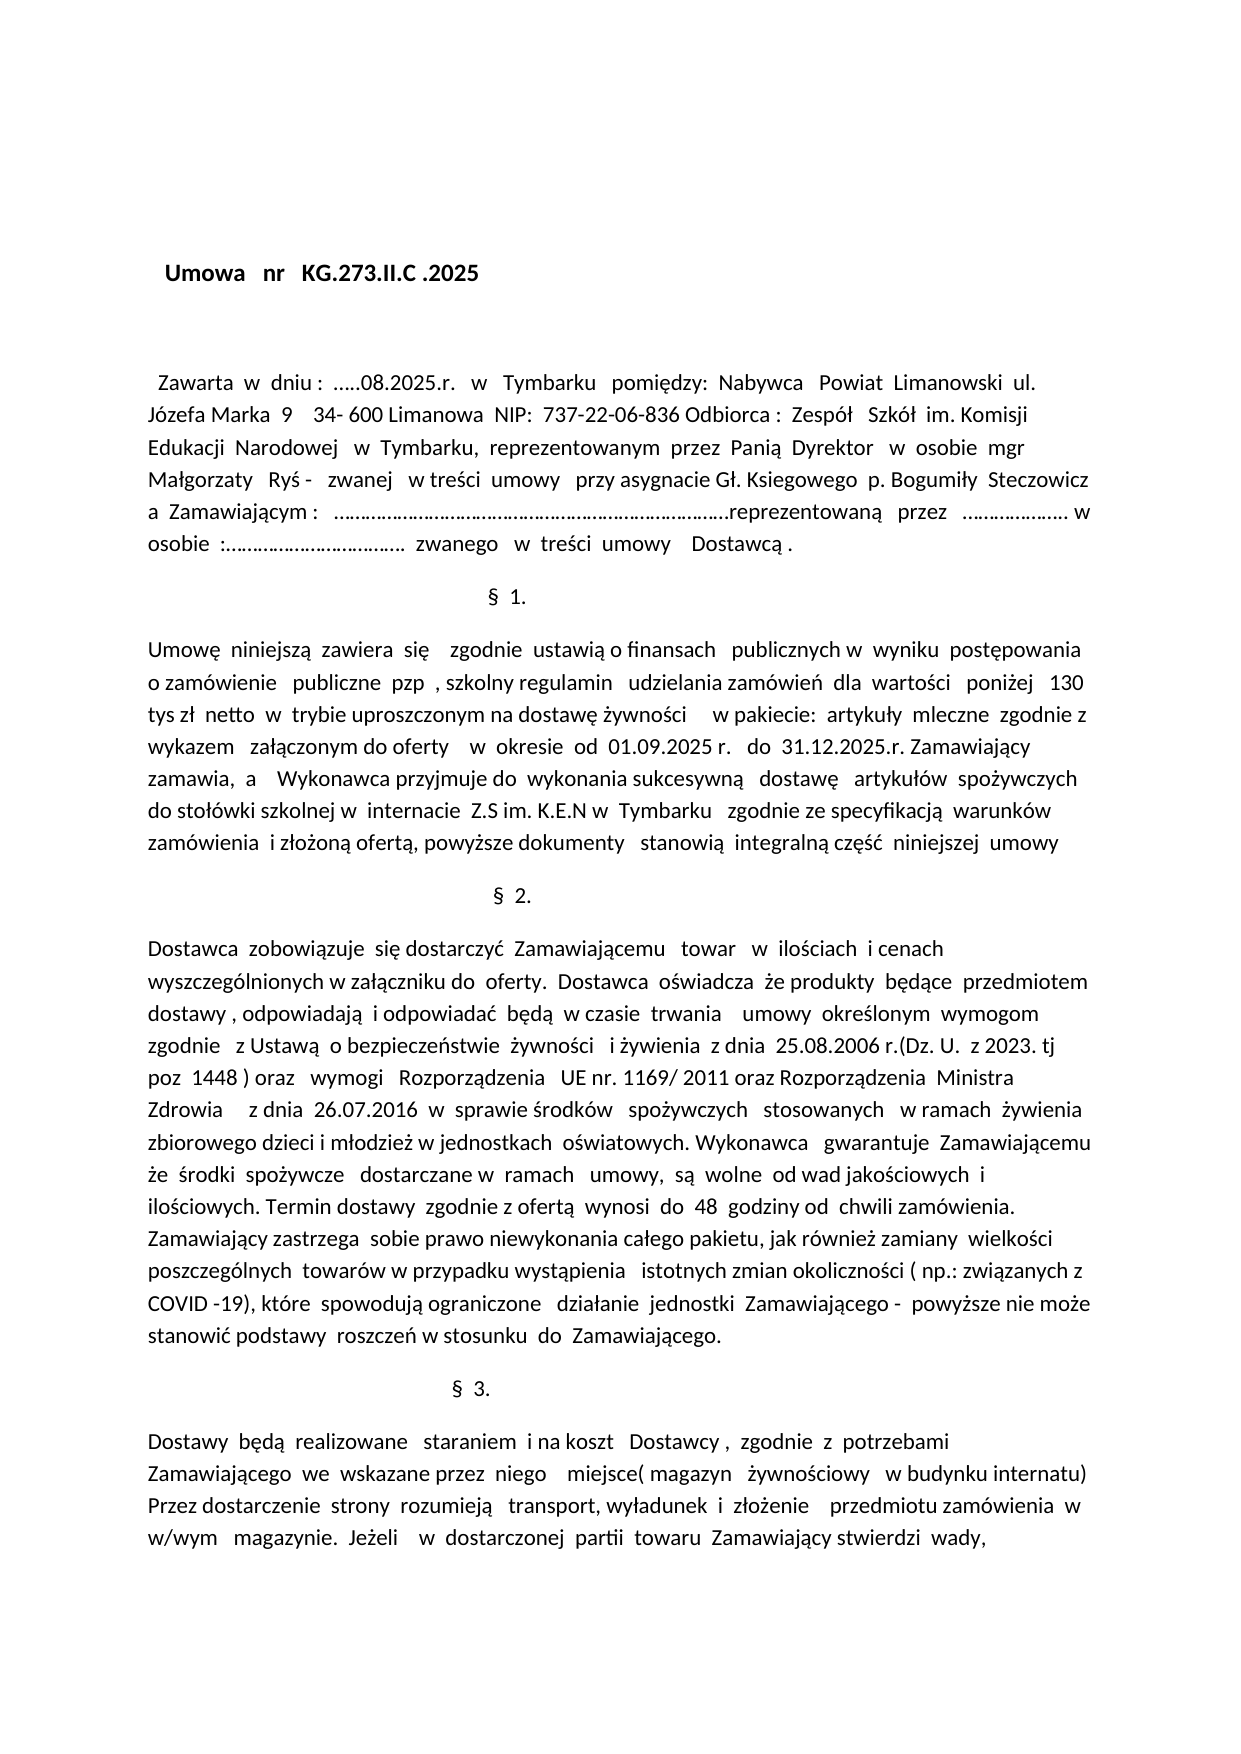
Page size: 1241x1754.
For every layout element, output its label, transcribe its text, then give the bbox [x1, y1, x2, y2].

text Umowę niniejszą zawiera się zgodnie ustawią o finansach publicznych w wyniku postępowania o zamówienie publiczne pzp , szkolny regulamin udzielania zamówień dla wartości poniżej 130 tys zł netto w trybie uproszczonym na dostawę żywności w pakiecie: artykuły mleczne zgodnie z wykazem załączonym do oferty w okresie od 01.09.2025 r. do 31.12.2025.r. Zamawiający zamawia, a Wykonawca przyjmuje do wykonania sukcesywną dostawę artykułów spożywczych do stołówki szkolnej w internacie Z.S im. K.E.N w Tymbarku zgodnie ze specyfikacją warunków zamówienia i złożoną ofertą, powyższe dokumenty stanowią integralną część niniejszej umowy [148, 635, 1093, 857]
text Zawarta w dniu : …..08.2025.r. w Tymbarku pomiędzy: Nabywca Powiat Limanowski ul. Józefa Marka 9 34- 600 Limanowa NIP: 737-22-06-836 Odbiorca : Zespół Szkół im. Komisji Edukacji Narodowej w Tymbarku, reprezentowanym przez Panią Dyrektor w osobie mgr Małgorzaty Ryś - zwanej w treści umowy przy asygnacie Gł. Ksiegowego p. Bogumiły Steczowicz a Zamawiającym : …………………………………………………………………reprezentowaną przez ……………….. w osobie :……………………………. zwanego w treści umowy Dostawcą . [148, 368, 1093, 557]
text § 3. [148, 1374, 1093, 1402]
text Umowa nr KG.273.II.C .2025 [148, 257, 1093, 287]
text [148, 1427, 1093, 1551]
text § 2. [148, 882, 1093, 909]
text § 1. [148, 582, 1093, 610]
text Dostawca zobowiązuje się dostarczyć Zamawiającemu towar w ilościach i cenach wyszczególnionych w załączniku do oferty. Dostawca oświadcza że produkty będące przedmiotem dostawy , odpowiadają i odpowiadać będą w czasie trwania umowy określonym wymogom zgodnie z Ustawą o bezpieczeństwie żywności i żywienia z dnia 25.08.2006 r.(Dz. U. z 2023. tj poz 1448 ) oraz wymogi Rozporządzenia UE nr. 1169/ 2011 oraz Rozporządzenia Ministra Zdrowia z dnia 26.07.2016 w sprawie środków spożywczych stosowanych w ramach żywienia zbiorowego dzieci i młodzież w jednostkach oświatowych. Wykonawca gwarantuje Zamawiającemu że środki spożywcze dostarczane w ramach umowy, są wolne od wad jakościowych i ilościowych. Termin dostawy zgodnie z ofertą wynosi do 48 godziny od chwili zamówienia. Zamawiający zastrzega sobie prawo niewykonania całego pakietu, jak również zamiany wielkości poszczególnych towarów w przypadku wystąpienia istotnych zmian okoliczności ( np.: związanych z COVID -19), które spowodują ograniczone działanie jednostki Zamawiającego - powyższe nie może stanowić podstawy roszczeń w stosunku do Zamawiającego. [148, 934, 1093, 1349]
